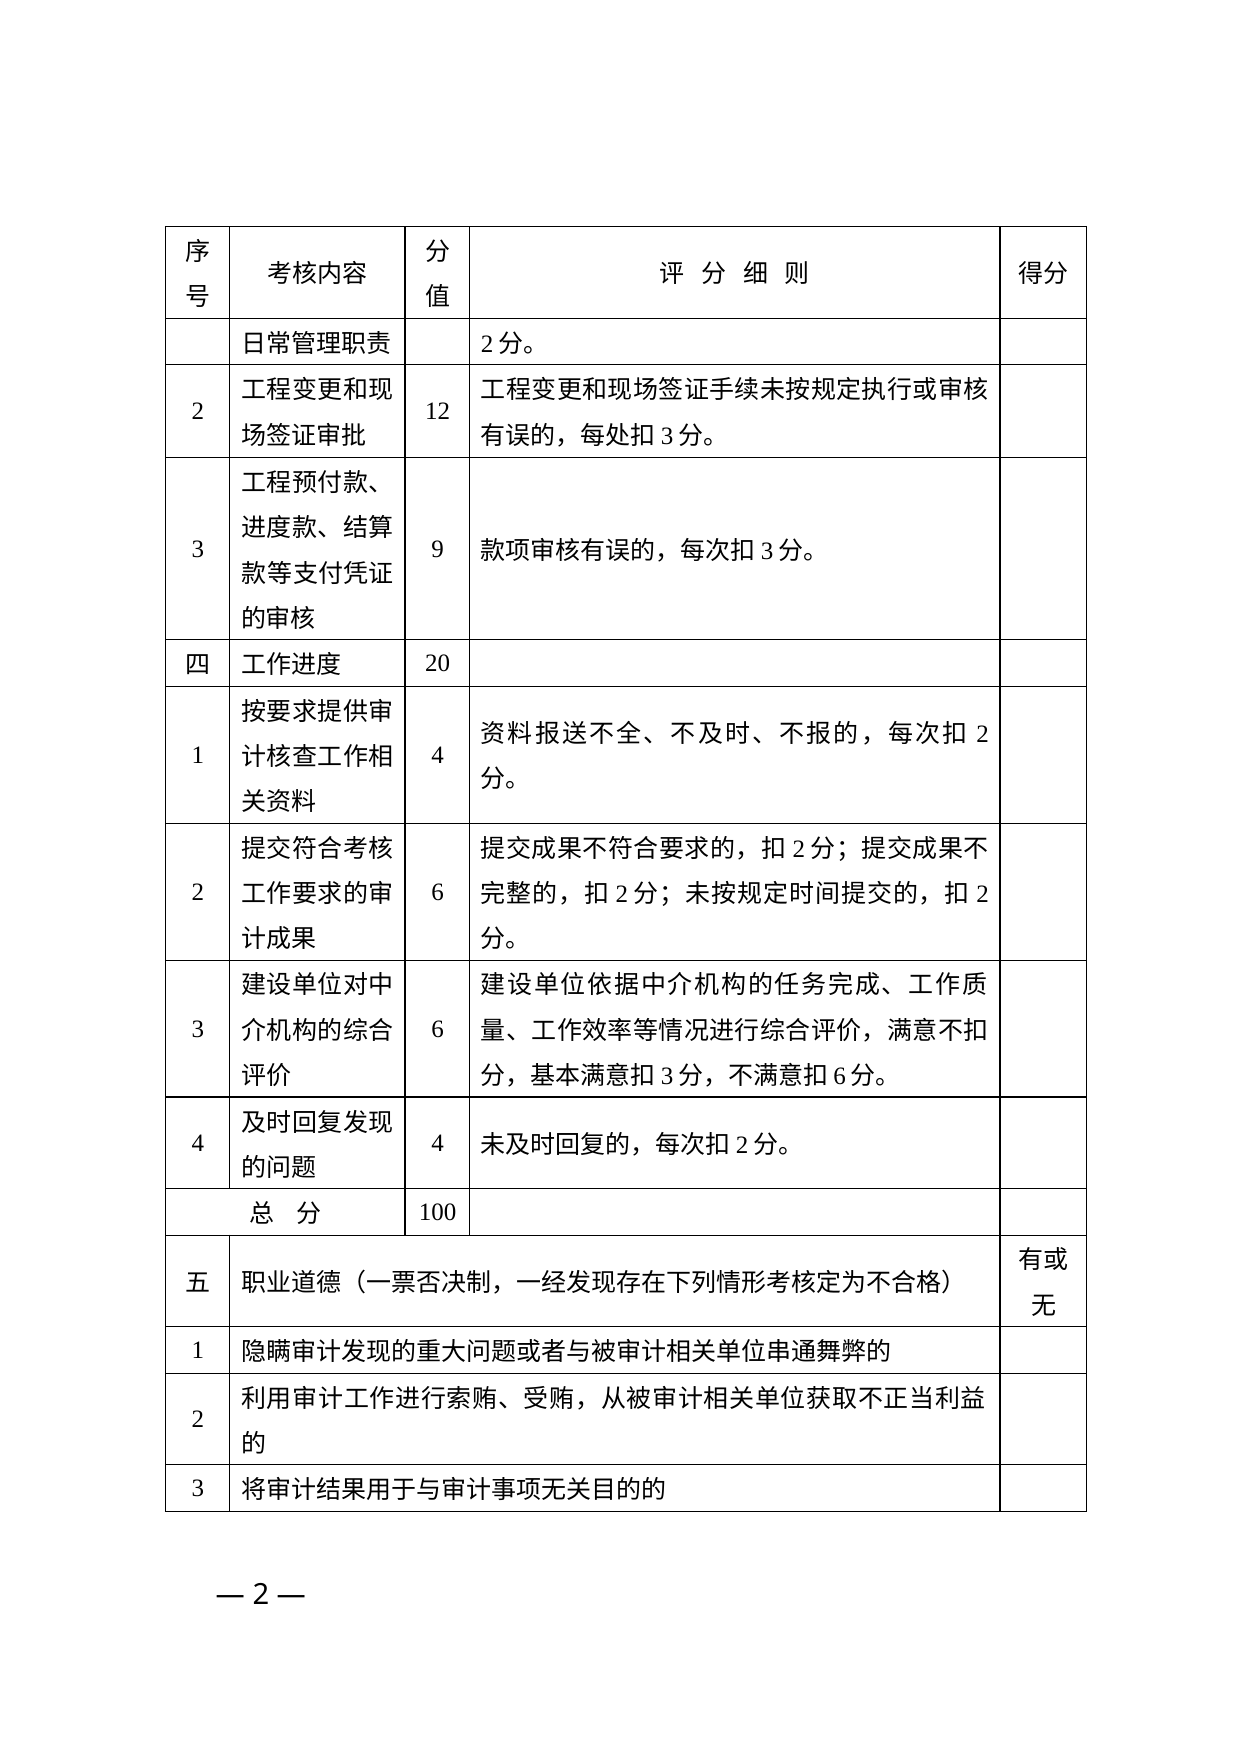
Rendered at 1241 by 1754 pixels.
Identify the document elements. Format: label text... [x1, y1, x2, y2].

table_cell 利用审计工作进行索贿、受贿，从被审计相关单位获取不正当利益的 [230, 1374, 999, 1464]
table_cell 4 [166, 1098, 229, 1188]
table_cell [1001, 1189, 1086, 1234]
table_header 分值 [406, 227, 469, 317]
table_cell 1 [166, 1327, 229, 1372]
table_cell [1001, 961, 1086, 1096]
table_cell 2 [166, 365, 229, 457]
table_cell 五 [166, 1236, 229, 1326]
table_cell [1001, 1465, 1086, 1511]
table_cell [1001, 1374, 1086, 1464]
table_cell [1001, 458, 1086, 639]
table_cell 3 [166, 961, 229, 1096]
table_cell 资料报送不全、不及时、不报的，每次扣2分。 [470, 687, 999, 822]
table_cell [1001, 319, 1086, 364]
table_cell 工作进度 [230, 640, 404, 686]
table_cell [470, 640, 999, 686]
table_cell 未按造价咨询合同和实施方案履行的，每处扣2分。 [470, 319, 999, 364]
table_header 考核内容 [230, 227, 404, 317]
table_cell 12 [406, 365, 469, 457]
table_cell 9 [406, 458, 469, 639]
table_cell [1001, 640, 1086, 686]
table_cell 按要求提供审计核查工作相关资料 [230, 687, 404, 822]
table_cell 未及时回复的，每次扣2分。 [470, 1098, 999, 1188]
table_cell 建设单位依据中介机构的任务完成、工作质量、工作效率等情况进行综合评价，满意不扣分，基本满意扣3分，不满意扣6分。 [470, 961, 999, 1096]
table_cell [1001, 687, 1086, 822]
table_cell 款项审核有误的，每次扣3分。 [470, 458, 999, 639]
table_cell [1001, 824, 1086, 959]
table_cell 工程预付款、进度款、结算款等支付凭证的审核 [230, 458, 404, 639]
table_cell 有或无 [1001, 1236, 1086, 1326]
table_cell 6 [406, 824, 469, 959]
table_cell 6 [406, 961, 469, 1096]
table_cell 4 [406, 319, 469, 364]
table_cell 工程变更和现场签证审批 [230, 365, 404, 457]
table_cell 总 分 [166, 1189, 404, 1234]
table_cell 提交成果不符合要求的，扣2分；提交成果不完整的，扣2分；未按规定时间提交的，扣2分。 [470, 824, 999, 959]
table_cell 1 [166, 319, 229, 364]
table_cell 20 [406, 640, 469, 686]
table_cell 提交符合考核工作要求的审计成果 [230, 824, 404, 959]
table_cell 100 [406, 1189, 469, 1234]
table_cell 2 [166, 1374, 229, 1464]
table_cell [1001, 1098, 1086, 1188]
table_header 评 分 细 则 [470, 227, 999, 317]
table_cell 工程变更和现场签证手续未按规定执行或审核有误的，每处扣3分。 [470, 365, 999, 457]
table_cell 建设单位对中介机构的综合评价 [230, 961, 404, 1096]
table_cell [470, 1189, 999, 1234]
table_cell 隐瞒审计发现的重大问题或者与被审计相关单位串通舞弊的 [230, 1327, 999, 1372]
table_cell 中介机构履行日常管理职责 [230, 319, 404, 364]
table_cell 将审计结果用于与审计事项无关目的的 [230, 1465, 999, 1511]
table_header 序号 [166, 227, 229, 317]
table_cell 1 [166, 687, 229, 822]
table_header 得分 [1001, 227, 1086, 317]
table_cell 4 [406, 1098, 469, 1188]
table_cell 2 [166, 824, 229, 959]
table_cell [1001, 1327, 1086, 1372]
table_cell 职业道德（一票否决制，一经发现存在下列情形考核定为不合格） [230, 1236, 999, 1326]
table_cell 及时回复发现的问题 [230, 1098, 404, 1188]
table_cell 4 [406, 687, 469, 822]
table_cell 3 [166, 1465, 229, 1511]
table_cell 3 [166, 458, 229, 639]
table_cell [1001, 365, 1086, 457]
table_cell 四 [166, 640, 229, 686]
